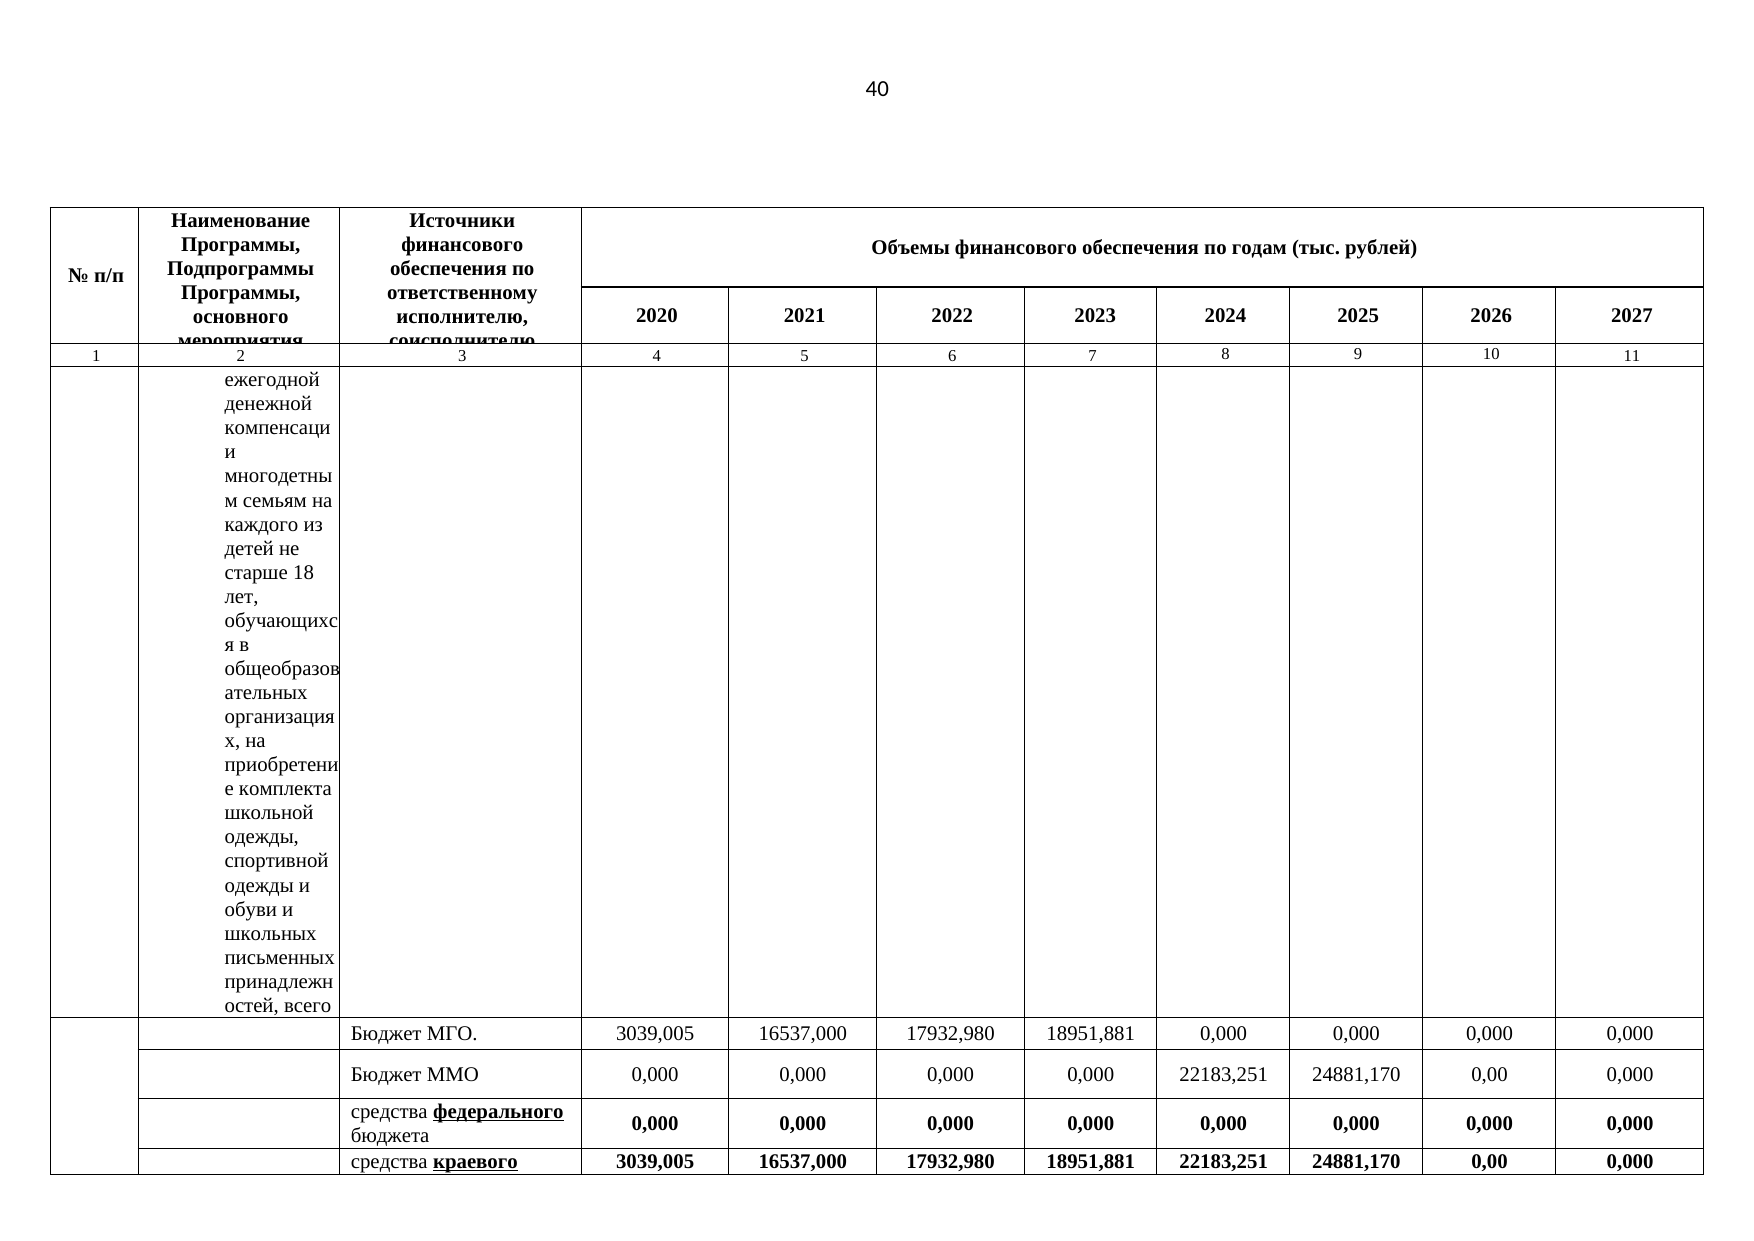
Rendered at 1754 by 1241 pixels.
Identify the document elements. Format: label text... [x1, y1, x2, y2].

table_cell 3 [340, 344, 581, 366]
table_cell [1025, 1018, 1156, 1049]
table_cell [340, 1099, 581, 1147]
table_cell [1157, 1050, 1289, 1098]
table_cell 2027 [1556, 288, 1703, 343]
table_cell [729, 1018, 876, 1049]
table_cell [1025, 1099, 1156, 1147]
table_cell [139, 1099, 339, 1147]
table_cell 2022 [877, 288, 1024, 343]
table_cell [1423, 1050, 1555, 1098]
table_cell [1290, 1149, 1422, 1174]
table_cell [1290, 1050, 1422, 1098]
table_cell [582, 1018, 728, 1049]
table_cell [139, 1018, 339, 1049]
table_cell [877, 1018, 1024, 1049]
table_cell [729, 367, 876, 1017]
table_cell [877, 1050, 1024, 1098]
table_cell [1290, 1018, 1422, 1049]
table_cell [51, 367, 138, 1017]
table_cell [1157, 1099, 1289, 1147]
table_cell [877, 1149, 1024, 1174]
table_header Объемы финансового обеспечения по годам (тыс. рублей) [582, 208, 1703, 286]
table_cell 2025 [1290, 288, 1422, 343]
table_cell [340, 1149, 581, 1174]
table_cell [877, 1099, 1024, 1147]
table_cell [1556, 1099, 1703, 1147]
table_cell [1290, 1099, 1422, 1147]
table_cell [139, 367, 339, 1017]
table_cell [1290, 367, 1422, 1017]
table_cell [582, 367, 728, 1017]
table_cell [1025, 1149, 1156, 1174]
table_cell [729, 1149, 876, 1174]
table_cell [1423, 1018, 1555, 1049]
table_cell 6 [877, 344, 1024, 366]
table_header Источники финансового обеспечения по ответственному исполнителю, соисполнителю программы, подпрограммы программы, основному мероприятию подпрограммы программы [340, 208, 581, 343]
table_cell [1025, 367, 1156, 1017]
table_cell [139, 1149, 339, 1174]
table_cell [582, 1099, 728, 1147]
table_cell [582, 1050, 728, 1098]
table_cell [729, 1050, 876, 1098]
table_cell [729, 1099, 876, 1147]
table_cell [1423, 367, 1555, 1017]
table_cell 11 [1556, 344, 1703, 366]
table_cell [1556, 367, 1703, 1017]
table_cell 2 [139, 344, 339, 366]
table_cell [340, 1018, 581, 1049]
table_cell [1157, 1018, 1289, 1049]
table_cell 1 [51, 344, 138, 366]
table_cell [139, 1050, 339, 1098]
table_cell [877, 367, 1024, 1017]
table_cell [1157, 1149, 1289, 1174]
table_cell 2021 [729, 288, 876, 343]
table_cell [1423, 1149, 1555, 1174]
table_cell 10 [1423, 344, 1555, 366]
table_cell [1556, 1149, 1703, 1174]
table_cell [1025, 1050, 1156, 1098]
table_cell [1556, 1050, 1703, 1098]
table_header Наименование Программы, Подпрограммы Программы, основного мероприятия подпрограммы Программы [139, 208, 339, 343]
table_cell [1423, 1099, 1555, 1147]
table_header № п/п [51, 208, 138, 343]
table_cell 9 [1290, 344, 1422, 366]
table_cell 5 [729, 344, 876, 366]
table_cell 7 [1025, 344, 1156, 366]
table_cell 2020 [582, 288, 728, 343]
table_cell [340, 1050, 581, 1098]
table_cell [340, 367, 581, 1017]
table_cell 4 [582, 344, 728, 366]
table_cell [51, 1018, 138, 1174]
table_cell 2024 [1157, 288, 1289, 343]
table_cell 8 [1157, 344, 1289, 366]
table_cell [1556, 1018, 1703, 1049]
table_cell 2026 [1423, 288, 1555, 343]
table_cell 2023 [1025, 288, 1156, 343]
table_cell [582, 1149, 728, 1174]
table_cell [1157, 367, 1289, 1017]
